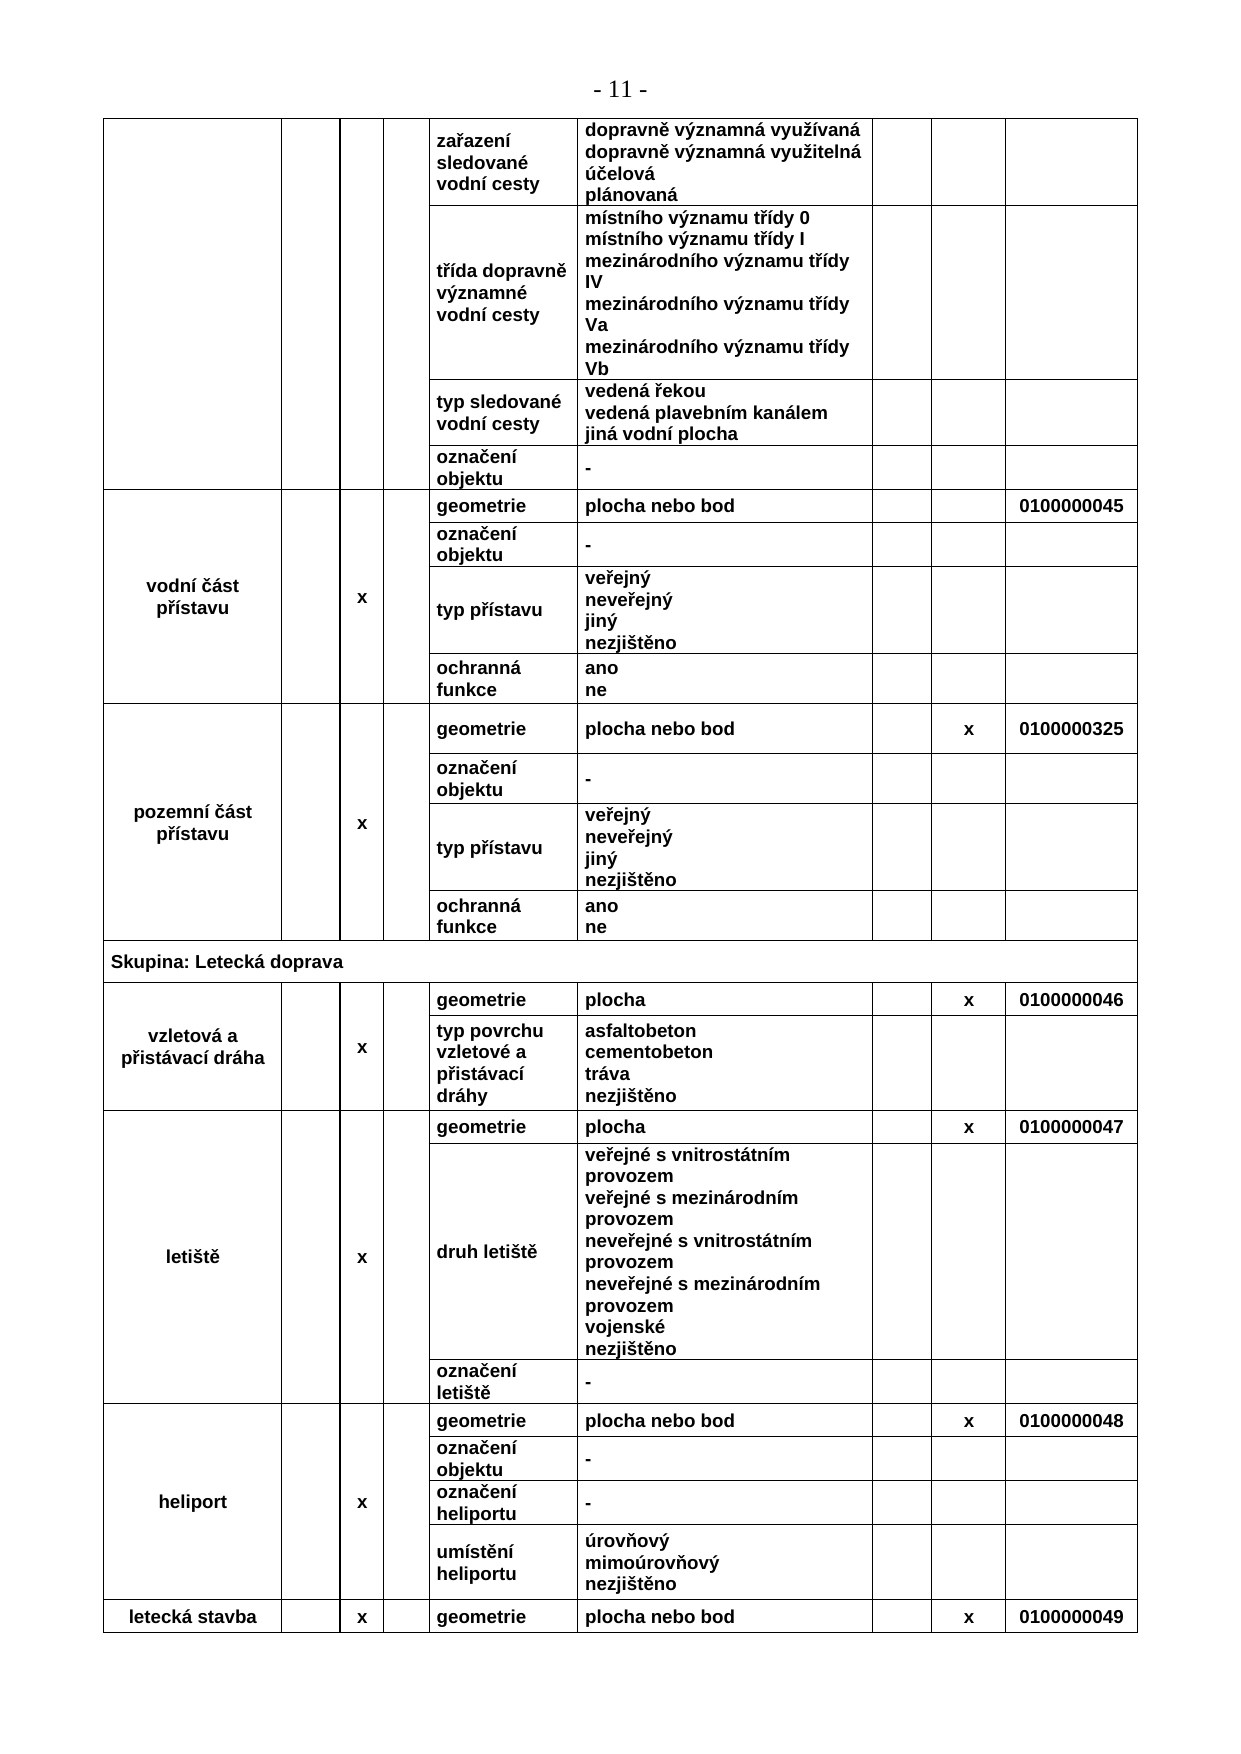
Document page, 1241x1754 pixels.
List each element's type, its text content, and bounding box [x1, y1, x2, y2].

table_cell [1006, 206, 1137, 379]
table_cell [873, 1111, 931, 1142]
table_cell [1006, 380, 1137, 445]
table_cell x [932, 704, 1005, 753]
table_cell ano ne [578, 654, 872, 703]
table_cell [1006, 754, 1137, 803]
table_cell [873, 567, 931, 653]
table_cell [1006, 1144, 1137, 1359]
table_cell x [341, 983, 383, 1109]
table_cell plocha nebo bod [578, 1404, 872, 1436]
table_cell [384, 1600, 429, 1632]
table_cell [873, 804, 931, 890]
table_cell letecká stavba [104, 1600, 281, 1632]
table_cell [282, 1404, 339, 1599]
table_cell označení heliportu [430, 1481, 577, 1524]
table_cell - [578, 754, 872, 803]
table_cell označení objektu [430, 523, 577, 566]
table_cell [932, 1437, 1005, 1480]
table_cell veřejný neveřejný jiný nezjištěno [578, 567, 872, 653]
table_cell [1006, 1016, 1137, 1109]
table_cell [873, 983, 931, 1015]
table_cell Skupina: Letecká doprava [104, 941, 1137, 982]
table_cell [873, 754, 931, 803]
table_cell x [341, 1600, 383, 1632]
table_cell typ povrchu vzletové a přistávací dráhy [430, 1016, 577, 1109]
table_cell [932, 490, 1005, 522]
table_cell 0100000325 [1006, 704, 1137, 753]
table_cell 0100000046 [1006, 983, 1137, 1015]
table_cell [873, 654, 931, 703]
table_cell [932, 206, 1005, 379]
table_cell 0100000047 [1006, 1111, 1137, 1142]
table_cell [873, 1525, 931, 1599]
table_cell [282, 1600, 339, 1632]
table_cell plocha [578, 1111, 872, 1142]
table_cell geometrie [430, 704, 577, 753]
table_cell [932, 523, 1005, 566]
table_cell typ přístavu [430, 567, 577, 653]
table_cell [932, 1016, 1005, 1109]
table_cell x [932, 1600, 1005, 1632]
table_cell [873, 446, 931, 489]
table_cell - [578, 446, 872, 489]
table_cell [873, 1404, 931, 1436]
table_cell geometrie [430, 983, 577, 1015]
table_cell [873, 891, 931, 940]
table_cell [1006, 1481, 1137, 1524]
table_cell x [932, 983, 1005, 1015]
table_cell - [578, 1437, 872, 1480]
table_cell [1006, 1437, 1137, 1480]
table_cell označení letiště [430, 1360, 577, 1403]
table_cell vodní část přístavu [104, 490, 281, 703]
table_cell [932, 1481, 1005, 1524]
table_cell [932, 446, 1005, 489]
table_cell [282, 1111, 339, 1403]
table_cell plocha nebo bod [578, 704, 872, 753]
table_cell označení objektu [430, 446, 577, 489]
table_cell [282, 490, 339, 703]
table_cell [873, 380, 931, 445]
table_cell geometrie [430, 490, 577, 522]
table_cell zařazení sledované vodní cesty [430, 119, 577, 205]
table_cell [873, 1144, 931, 1359]
table_cell [384, 983, 429, 1109]
table_cell [384, 1404, 429, 1599]
table_cell umístění heliportu [430, 1525, 577, 1599]
table_cell asfaltobeton cementobeton tráva nezjištěno [578, 1016, 872, 1109]
table_cell veřejný neveřejný jiný nezjištěno [578, 804, 872, 890]
table_cell [873, 1360, 931, 1403]
table_cell [932, 567, 1005, 653]
table_cell [1006, 119, 1137, 205]
table_cell - [578, 523, 872, 566]
table_cell [384, 704, 429, 940]
table_cell dopravně významná využívaná dopravně významná využitelná účelová plánovaná [578, 119, 872, 205]
table_cell typ přístavu [430, 804, 577, 890]
table_cell letiště [104, 1111, 281, 1403]
table_cell 0100000045 [1006, 490, 1137, 522]
table_cell veřejné s vnitrostátním provozem veřejné s mezinárodním provozem neveřejné s vnitrostátním provozem neveřejné s mezinárodním provozem vojenské nezjištěno [578, 1144, 872, 1359]
table_cell - [578, 1360, 872, 1403]
table_cell [873, 1016, 931, 1109]
table_cell heliport [104, 1404, 281, 1599]
table_cell [873, 704, 931, 753]
table_cell [873, 523, 931, 566]
table_cell [384, 1111, 429, 1403]
table_cell [1006, 654, 1137, 703]
table_cell [932, 380, 1005, 445]
table_cell [873, 490, 931, 522]
table_cell x [341, 1404, 383, 1599]
table_cell x [932, 1404, 1005, 1436]
table_cell x [341, 1111, 383, 1403]
table_cell pozemní část přístavu [104, 704, 281, 940]
table_cell [282, 983, 339, 1109]
table_cell ano ne [578, 891, 872, 940]
table_cell typ sledované vodní cesty [430, 380, 577, 445]
table_cell [384, 490, 429, 703]
table_cell 0100000048 [1006, 1404, 1137, 1436]
table_cell [282, 704, 339, 940]
table_cell [1006, 891, 1137, 940]
table_cell místního významu třídy 0 místního významu třídy I mezinárodního významu třídy IV mezinárodního významu třídy Va mezinárodního významu třídy Vb [578, 206, 872, 379]
table_cell třída dopravně významné vodní cesty [430, 206, 577, 379]
table_cell plocha nebo bod [578, 1600, 872, 1632]
table_cell ochranná funkce [430, 891, 577, 940]
table_cell 0100000049 [1006, 1600, 1137, 1632]
table_cell [873, 1600, 931, 1632]
table_cell geometrie [430, 1111, 577, 1142]
table_cell ochranná funkce [430, 654, 577, 703]
table_cell geometrie [430, 1600, 577, 1632]
table_cell [873, 119, 931, 205]
table_cell [932, 891, 1005, 940]
table_cell označení objektu [430, 754, 577, 803]
table_cell označení objektu [430, 1437, 577, 1480]
table_cell x [341, 490, 383, 703]
table_cell [1006, 804, 1137, 890]
table_cell úrovňový mimoúrovňový nezjištěno [578, 1525, 872, 1599]
table_cell [932, 119, 1005, 205]
table_cell vzletová a přistávací dráha [104, 983, 281, 1109]
table_cell [932, 1144, 1005, 1359]
table_cell [932, 1525, 1005, 1599]
table_cell vedená řekou vedená plavebním kanálem jiná vodní plocha [578, 380, 872, 445]
table_cell [873, 1437, 931, 1480]
table_cell [932, 754, 1005, 803]
table_cell x [341, 704, 383, 940]
table_cell [932, 654, 1005, 703]
table_cell geometrie [430, 1404, 577, 1436]
table_cell [1006, 1525, 1137, 1599]
table_cell - [578, 1481, 872, 1524]
table_cell x [932, 1111, 1005, 1142]
table_cell [1006, 1360, 1137, 1403]
table_cell [1006, 523, 1137, 566]
table_cell [932, 1360, 1005, 1403]
table_cell [1006, 446, 1137, 489]
table_cell [873, 206, 931, 379]
table_cell plocha [578, 983, 872, 1015]
table_cell plocha nebo bod [578, 490, 872, 522]
table_cell [1006, 567, 1137, 653]
table_cell druh letiště [430, 1144, 577, 1359]
table_cell [873, 1481, 931, 1524]
table_cell [932, 804, 1005, 890]
